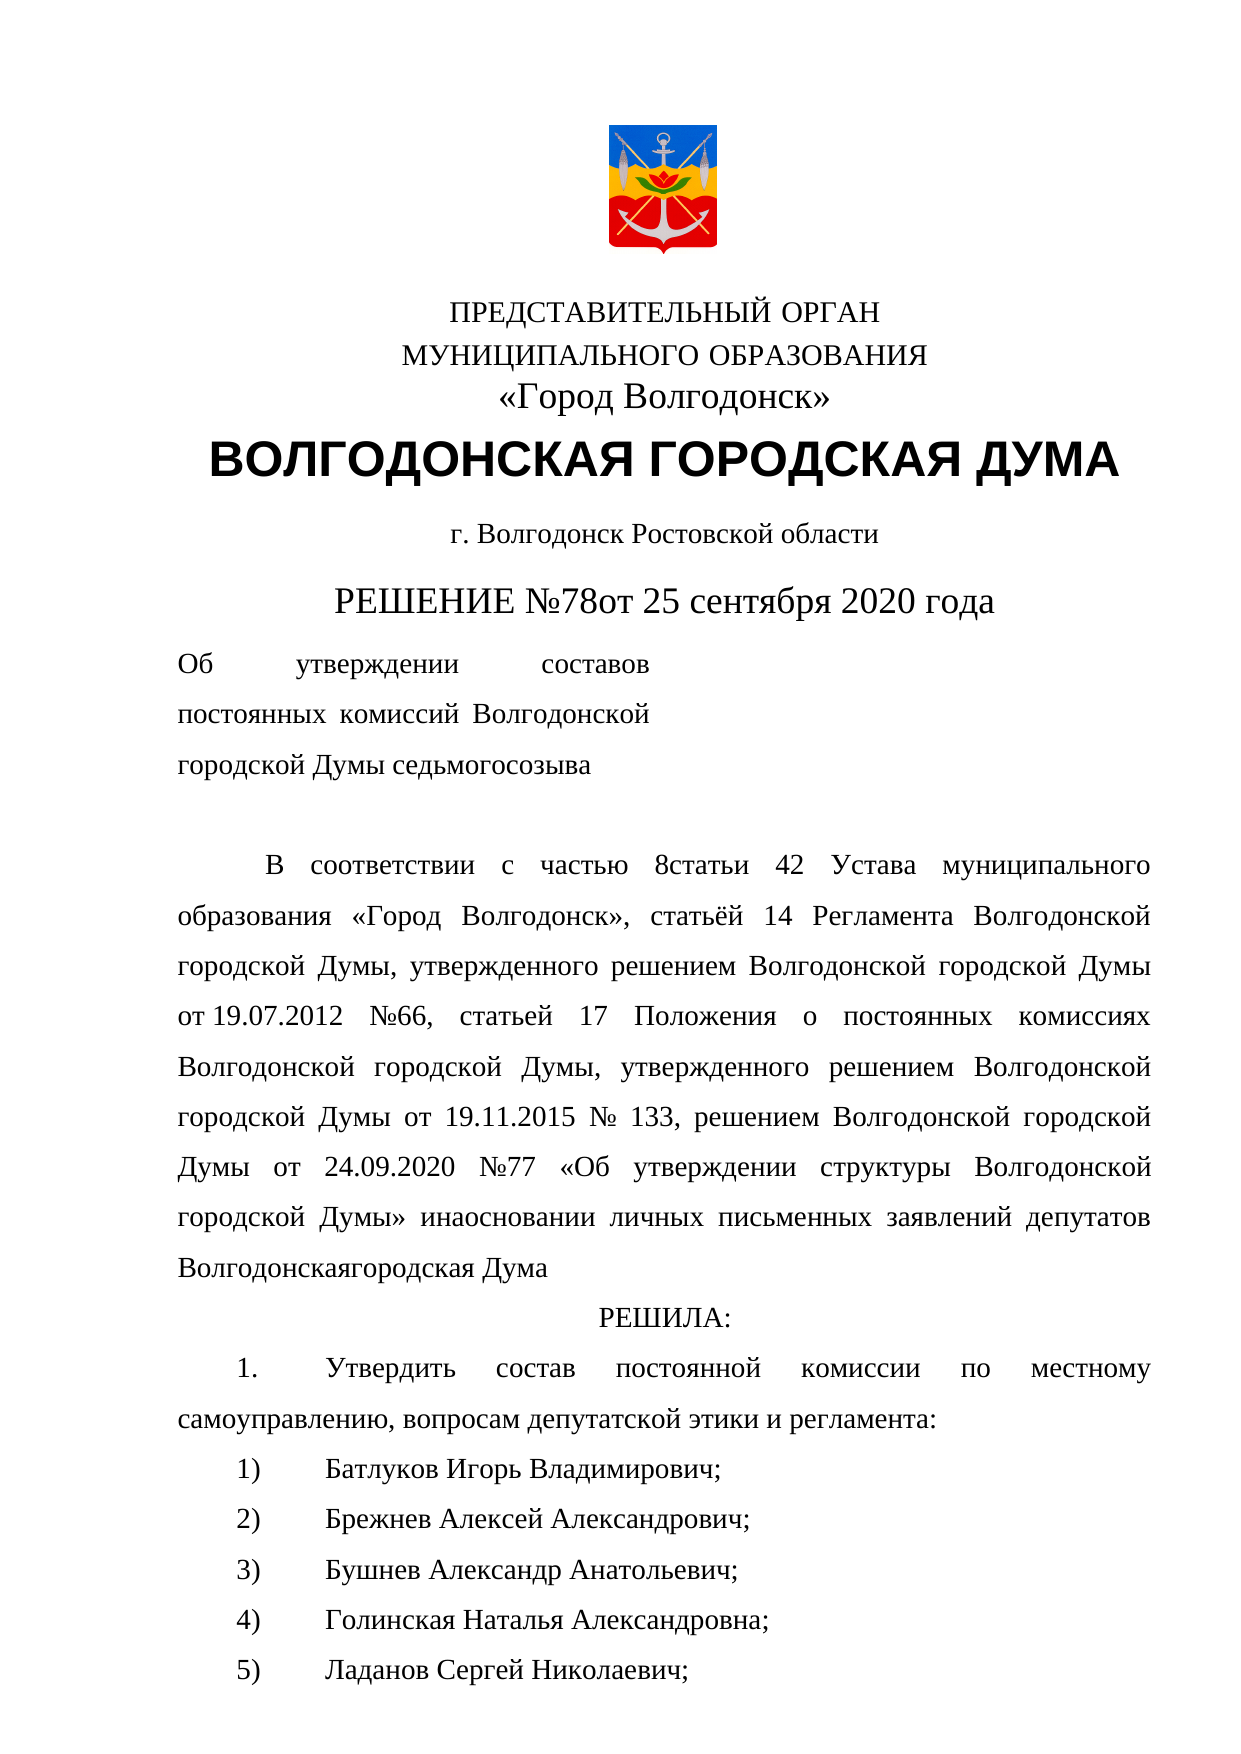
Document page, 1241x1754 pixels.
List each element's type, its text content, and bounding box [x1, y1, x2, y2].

text ВОЛГОДОНСКАЯ ГОРОДСКАЯ ДУМА [177, 429, 1152, 487]
text 4) Голинская Наталья Александровна; [177, 1602, 1152, 1636]
text 1. Утвердить состав постоянной комиссии по местному самоуправлению, вопросам депутатской этики и регламента: [177, 1351, 1152, 1434]
text В соответствии с частью 8статьи 42 Устава муниципального образования «Город Волгодонск», статьёй 14 Регламента Волгодонской городской Думы, утвержденного решением Волгодонской городской Думы от 19.07.2012 №66, статьей 17 Положения о постоянных комиссиях Волгодонской городской Думы, утвержденного решением Волгодонской городской Думы от 19.11.2015 № 133, решением Волгодонской городской Думы от 24.09.2020 №77 «Об утверждении структуры Волгодонской городской Думы» инаосновании личных письменных заявлений депутатов Волгодонскаягородская Дума [177, 847, 1152, 1283]
text г. Волгодонск Ростовской области [177, 516, 1152, 549]
text 5) Ладанов Сергей Николаевич; [177, 1652, 1152, 1686]
text 3) Бушнев Александр Анатольевич; [177, 1552, 1152, 1585]
text Об утверждении составов постоянных комиссий Волгодонской городской Думы седьмогосозыва [177, 646, 650, 780]
text РЕШЕНИЕ №78от 25 сентября 2020 года [177, 578, 1152, 621]
text 2) Брежнев Алексей Александрович; [177, 1501, 1152, 1535]
text «Город Волгодонск» [177, 374, 1152, 417]
text представительный орган [177, 288, 1152, 331]
text муниципального образования [177, 331, 1152, 374]
text РЕШИЛА: [177, 1300, 1152, 1334]
text 1) Батлуков Игорь Владимирович; [177, 1451, 1152, 1485]
